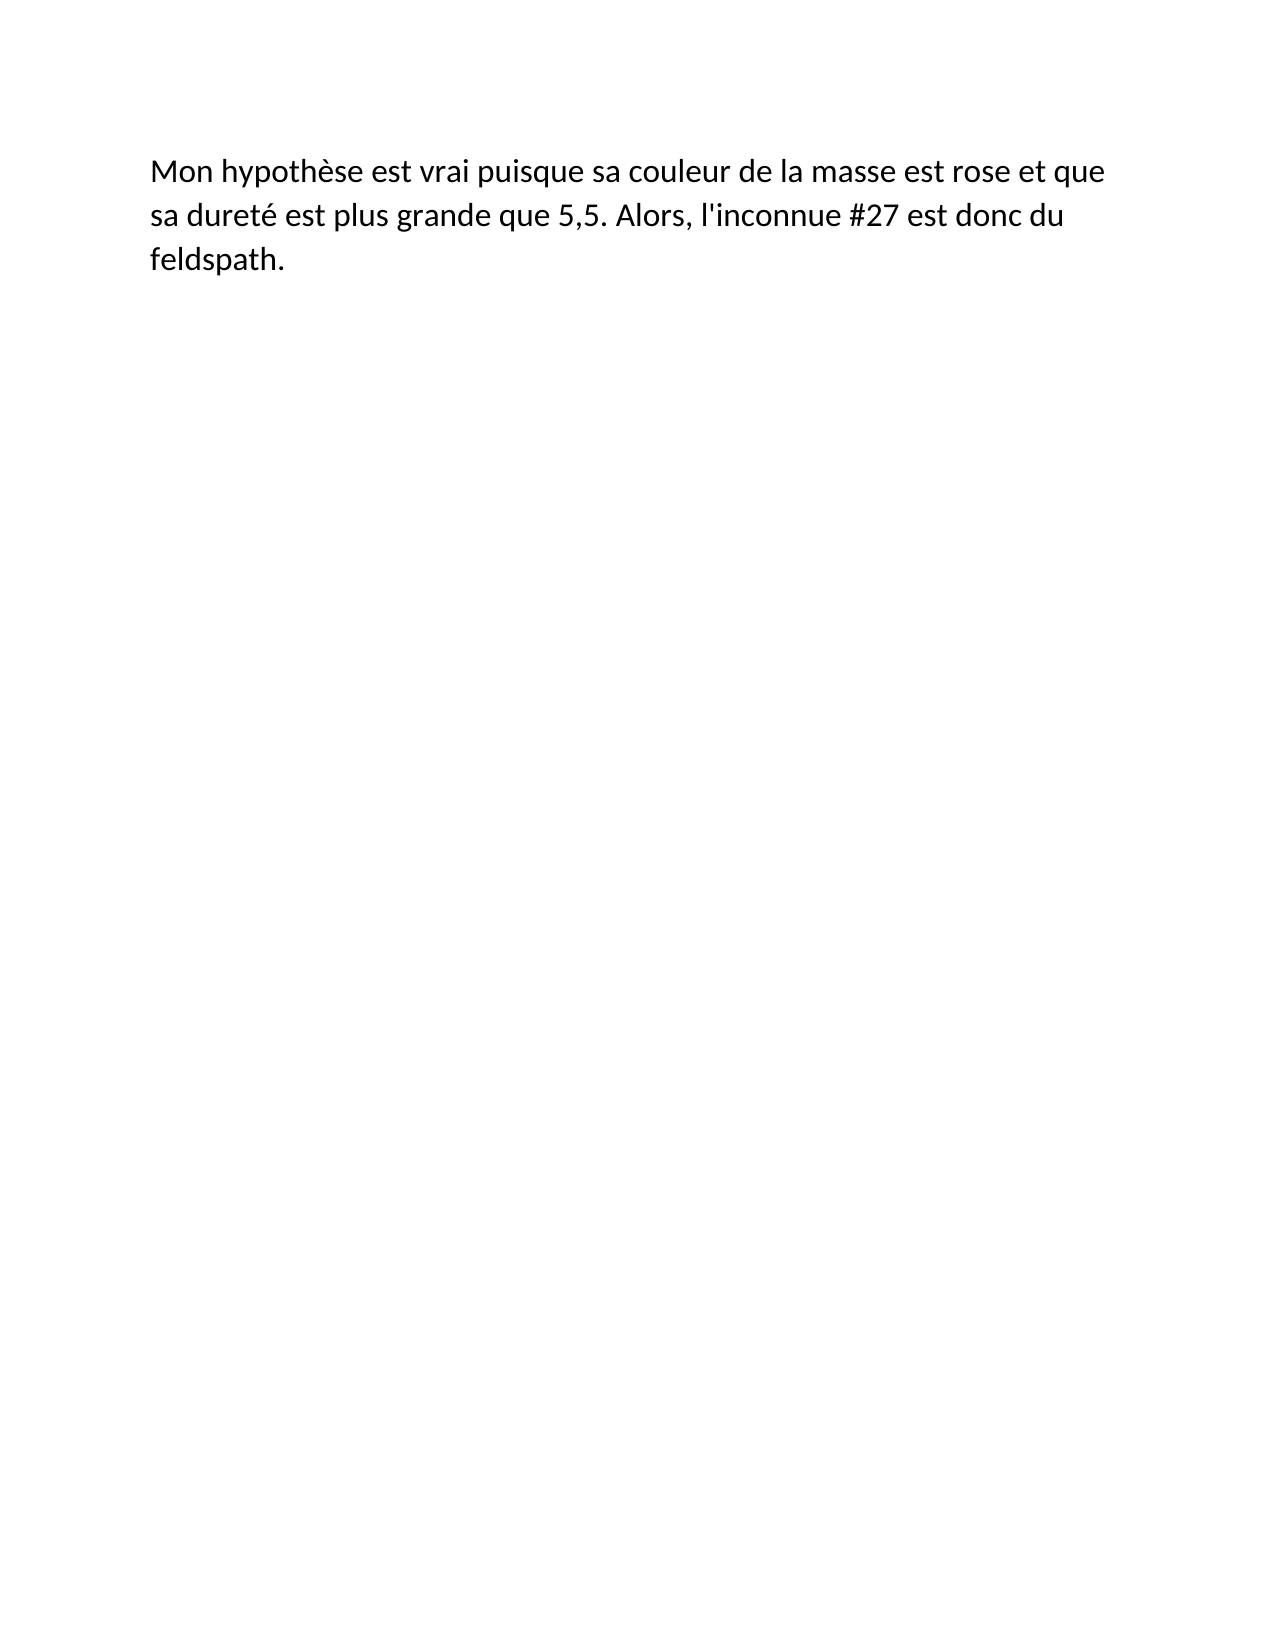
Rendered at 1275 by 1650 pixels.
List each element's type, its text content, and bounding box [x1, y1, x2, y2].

text Mon hypothèse est vrai puisque sa couleur de la masse est rose et que sa dureté est plus grande que 5,5. Alors, l'inconnue #27 est donc du feldspath. [150, 150, 1125, 279]
